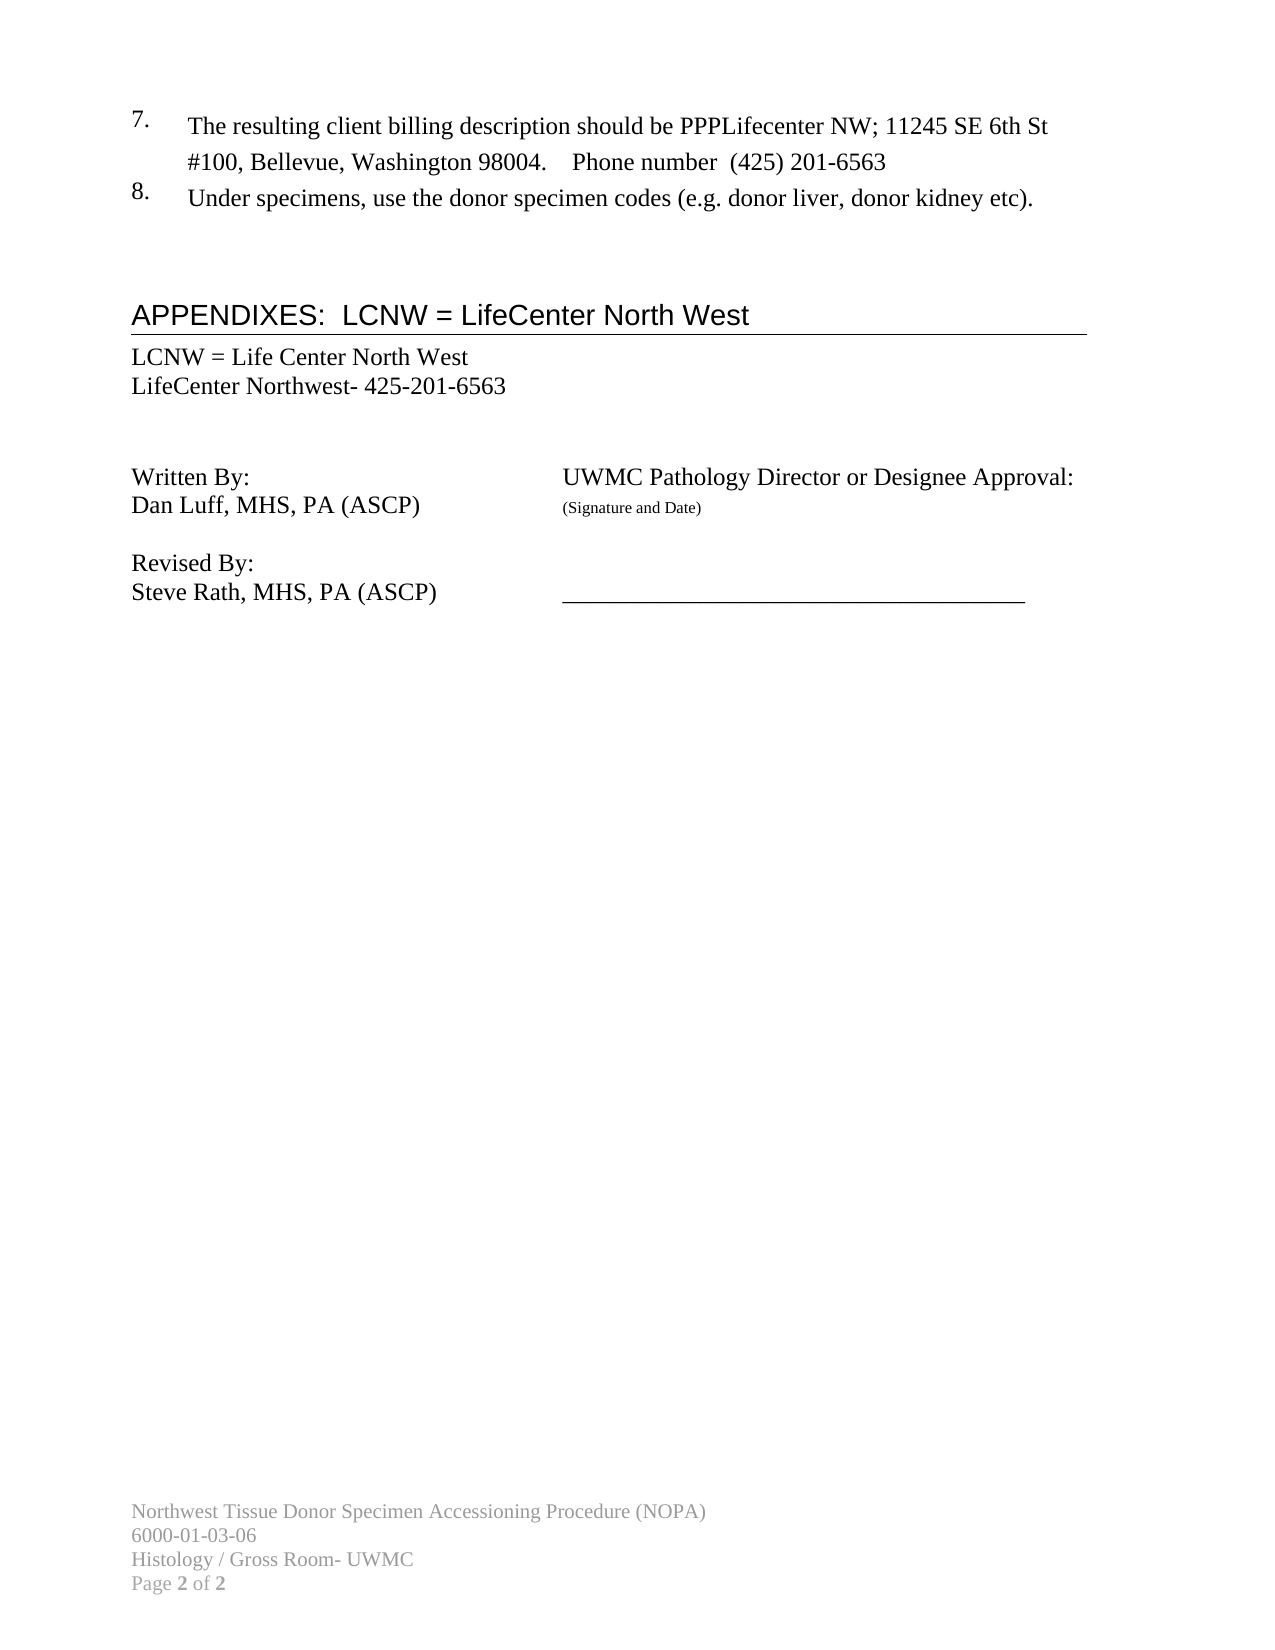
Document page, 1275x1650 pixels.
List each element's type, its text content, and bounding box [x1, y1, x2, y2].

list The resulting client billing description should be PPPLifecenter NW; 11245 SE 6th St #100, Bellevue, Washington 98004. Phone number (425) 201-6563 [131, 104, 1087, 176]
text Steve Rath, MHS, PA (ASCP) _____________________________________ [131, 577, 1087, 606]
text APPENDIXES: LCNW = LifeCenter North West [131, 298, 1087, 334]
text LifeCenter Northwest- 425-201-6563 [131, 371, 1087, 399]
list Under specimens, use the donor specimen codes (e.g. donor liver, donor kidney etc). [131, 176, 1087, 212]
text Revised By: [131, 548, 1087, 577]
text Dan Luff, (ASCP) (Signature and Date) [131, 491, 1087, 519]
text LCNW = Life Center North West [131, 335, 1087, 371]
text Written By: UWMC Pathology Director or Designee Approval: [131, 462, 1087, 491]
